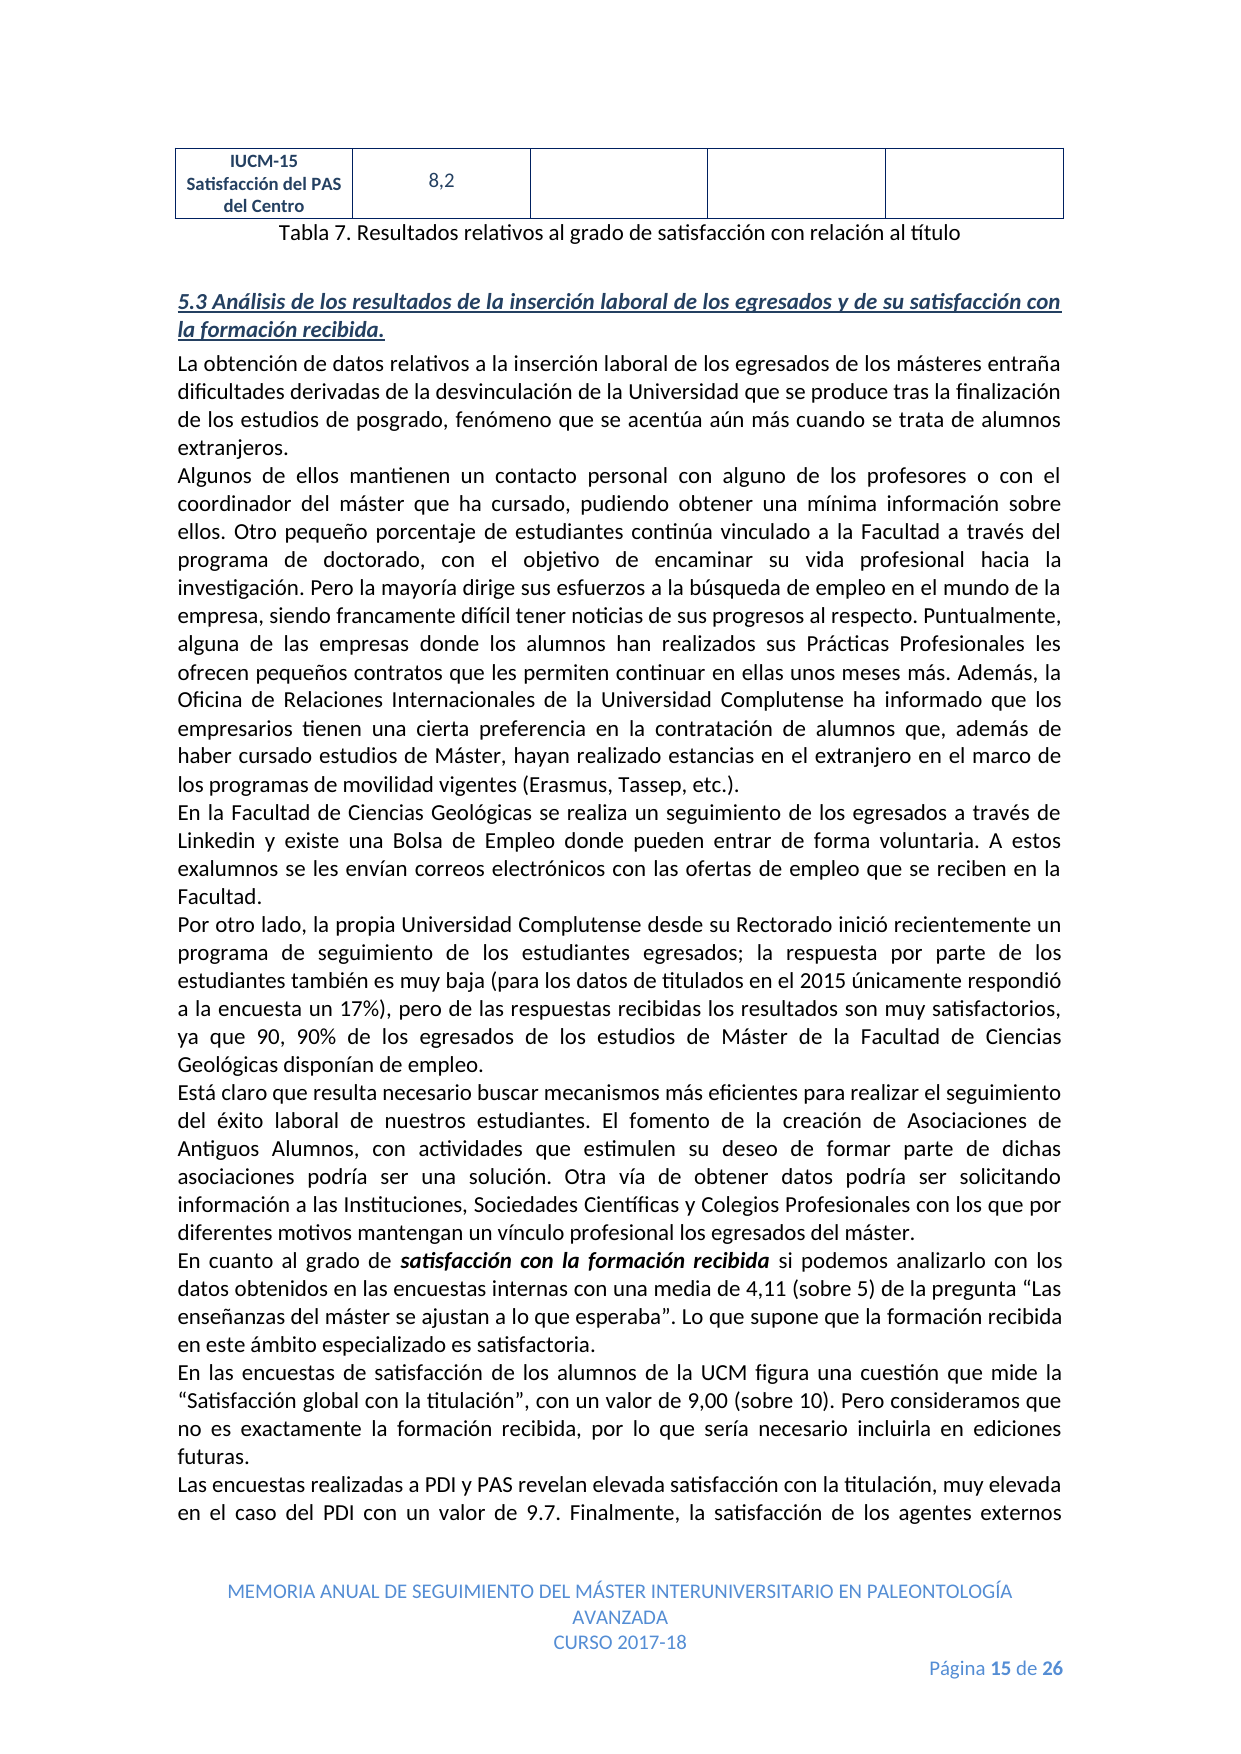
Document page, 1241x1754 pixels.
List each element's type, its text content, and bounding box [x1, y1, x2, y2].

text En la Facultad de Ciencias Geológicas se realiza un seguimiento de los egresados a través de Linkedin y existe una Bolsa de Empleo donde pueden entrar de forma voluntaria. A estos exalumnos se les envían correos electrónicos con las ofertas de empleo que se reciben en la Facultad. [177, 798, 1063, 910]
table_cell [708, 149, 885, 217]
table_cell 8,2 [353, 149, 530, 217]
table_cell [886, 149, 1063, 217]
text Tabla 7. Resultados relativos al grado de satisfacción con relación al título [177, 219, 1063, 247]
text Está claro que resulta necesario buscar mecanismos más eficientes para realizar el seguimiento del éxito laboral de nuestros estudiantes. El fomento de la creación de Asociaciones de Antiguos Alumnos, con actividades que estimulen su deseo de formar parte de dichas asociaciones podría ser una solución. Otra vía de obtener datos podría ser solicitando información a las Instituciones, Sociedades Científicas y Colegios Profesionales con los que por diferentes motivos mantengan un vínculo profesional los egresados del máster. [177, 1078, 1063, 1246]
text 5.3 Análisis de los resultados de la inserción laboral de los egresados y de su satisfacción con la formación recibida. [177, 287, 1063, 343]
text En cuanto al grado de satisfacción con la formación recibida si podemos analizarlo con los datos obtenidos en las encuestas internas con una media de 4,11 (sobre 5) de la pregunta “Las enseñanzas del máster se ajustan a lo que esperaba”. Lo que supone que la formación recibida en este ámbito especializado es satisfactoria. [177, 1246, 1063, 1358]
table_cell IUCM-15 Satisfacción del PAS del Centro [176, 149, 352, 217]
text Algunos de ellos mantienen un contacto personal con alguno de los profesores o con el coordinador del máster que ha cursado, pudiendo obtener una mínima información sobre ellos. Otro pequeño porcentaje de estudiantes continúa vinculado a la Facultad a través del programa de doctorado, con el objetivo de encaminar su vida profesional hacia la investigación. Pero la mayoría dirige sus esfuerzos a la búsqueda de empleo en el mundo de la empresa, siendo francamente difícil tener noticias de sus progresos al respecto. Puntualmente, alguna de las empresas donde los alumnos han realizados sus Prácticas Profesionales les ofrecen pequeños contratos que les permiten continuar en ellas unos meses más. Además, la Oficina de Relaciones Internacionales de la Universidad Complutense ha informado que los empresarios tienen una cierta preferencia en la contratación de alumnos que, además de haber cursado estudios de Máster, hayan realizado estancias en el extranjero en el marco de los programas de movilidad vigentes (Erasmus, Tassep, etc.). [177, 461, 1063, 798]
text En las encuestas de satisfacción de los alumnos de la UCM figura una cuestión que mide la “Satisfacción global con la titulación”, con un valor de 9,00 (sobre 10). Pero consideramos que no es exactamente la formación recibida, por lo que sería necesario incluirla en ediciones futuras. [177, 1358, 1063, 1470]
text La obtención de datos relativos a la inserción laboral de los egresados de los másteres entraña dificultades derivadas de la desvinculación de la Universidad que se produce tras la finalización de los estudios de posgrado, fenómeno que se acentúa aún más cuando se trata de alumnos extranjeros. [177, 349, 1063, 461]
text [177, 1470, 1063, 1526]
table_cell [531, 149, 707, 217]
text Por otro lado, la propia Universidad Complutense desde su Rectorado inició recientemente un programa de seguimiento de los estudiantes egresados; la respuesta por parte de los estudiantes también es muy baja (para los datos de titulados en el 2015 únicamente respondió a la encuesta un 17%), pero de las respuestas recibidas los resultados son muy satisfactorios, ya que 90, 90% de los egresados de los estudios de Máster de la Facultad de Ciencias Geológicas disponían de empleo. [177, 910, 1063, 1078]
